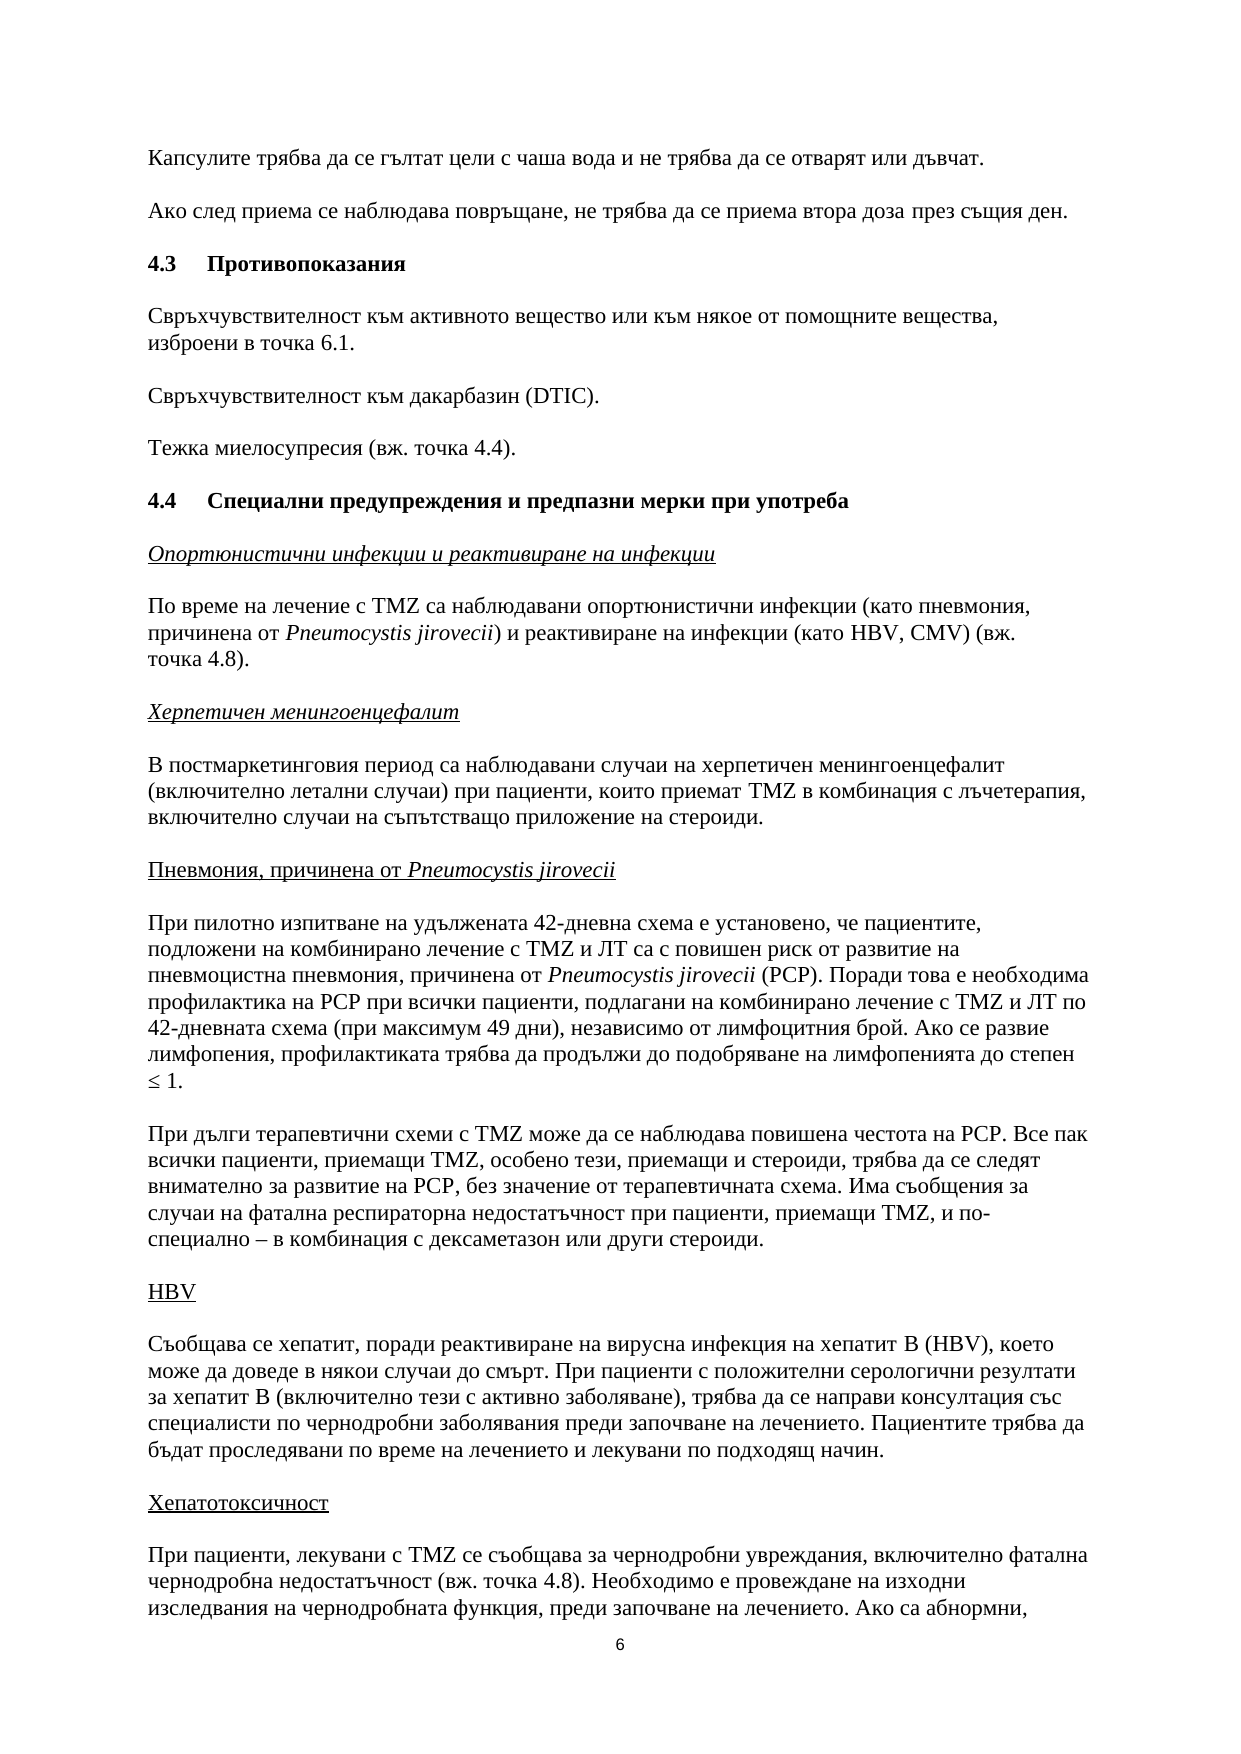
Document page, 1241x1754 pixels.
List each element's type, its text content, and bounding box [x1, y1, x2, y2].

text HBV [148, 1278, 1092, 1304]
text 4.4 Специални предупреждения и предпазни мерки при употреба [148, 487, 1092, 513]
text Свръхчувствителност към дакарбазин (DTIC). [148, 382, 1092, 408]
text При пилотно изпитване на удължената 42-дневна схема е установено, че пациентите, подложени на комбинирано лечение с TMZ и ЛТ са с повишен риск от развитие на пневмоцистна пневмония, причинена от Pneumocystis jirovecii (PCP). Поради това е необходима профилактика на PCP при всички пациенти, подлагани на комбинирано лечение с TMZ и ЛТ по 42-дневната схема (при максимум 49 дни), независимо от лимфоцитния брой. Ако се развие лимфопения, профилактиката трябва да продължи до подобряване на лимфопенията до степен ≤ 1. [148, 909, 1092, 1093]
text Тежка миелосупресия (вж. точка 4.4). [148, 434, 1092, 461]
text Пневмония, причинена от Pneumocystis jirovecii [148, 856, 1092, 882]
text Ако след приема се наблюдава повръщане, не трябва да се приема втора доза през същия ден. [148, 197, 1092, 223]
text При дълги терапевтични схеми с TMZ може да се наблюдава повишена честота на PCP. Все пак всички пациенти, приемащи TMZ, особено тези, приемащи и стероиди, трябва да се следят внимателно за развитие на PCP, без значение от терапевтичната схема. Има съобщения за случаи на фатална респираторна недостатъчност при пациенти, приемащи TMZ, и по-специално – в комбинация с дексаметазон или други стероиди. [148, 1119, 1092, 1251]
text В постмаркетинговия период са наблюдавани случаи на херпетичен менингоенцефалит (включително летални случаи) при пациенти, които приемат TMZ в комбинация с лъчетерапия, включително случаи на съпътстващо приложение на стероиди. [148, 751, 1092, 830]
text 4.3 Противопоказания [148, 250, 1092, 276]
text Съобщава се хепатит, поради реактивиране на вирусна инфекция на хепатит B (HBV), което може да доведе в някои случаи до смърт. При пациенти с положителни серологични резултати за хепатит B (включително тези с активно заболяване), трябва да се направи консултация със специалисти по чернодробни заболявания преди започване на лечението. Пациентите трябва да бъдат проследявани по време на лечението и лекувани по подходящ начин. [148, 1330, 1092, 1462]
text Опортюнистични инфекции и реактивиране на инфекции [148, 540, 1092, 566]
text Херпетичен менингоенцефалит [148, 698, 1092, 724]
text Хепатотоксичност [148, 1488, 1092, 1515]
text Свръхчувствителност към активното вещество или към някое от помощните вещества, изброени в точка 6.1. [148, 303, 1092, 355]
text По време на лечение с TMZ са наблюдавани опортюнистични инфекции (като пневмония, причинена от Pneumocystis jirovecii) и реактивиране на инфекции (като HBV, CMV) (вж. точка 4.8). [148, 592, 1092, 672]
text Капсулите трябва да се гълтат цели с чаша вода и не трябва да се отварят или дъвчат. [148, 144, 1092, 171]
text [148, 1541, 1092, 1620]
